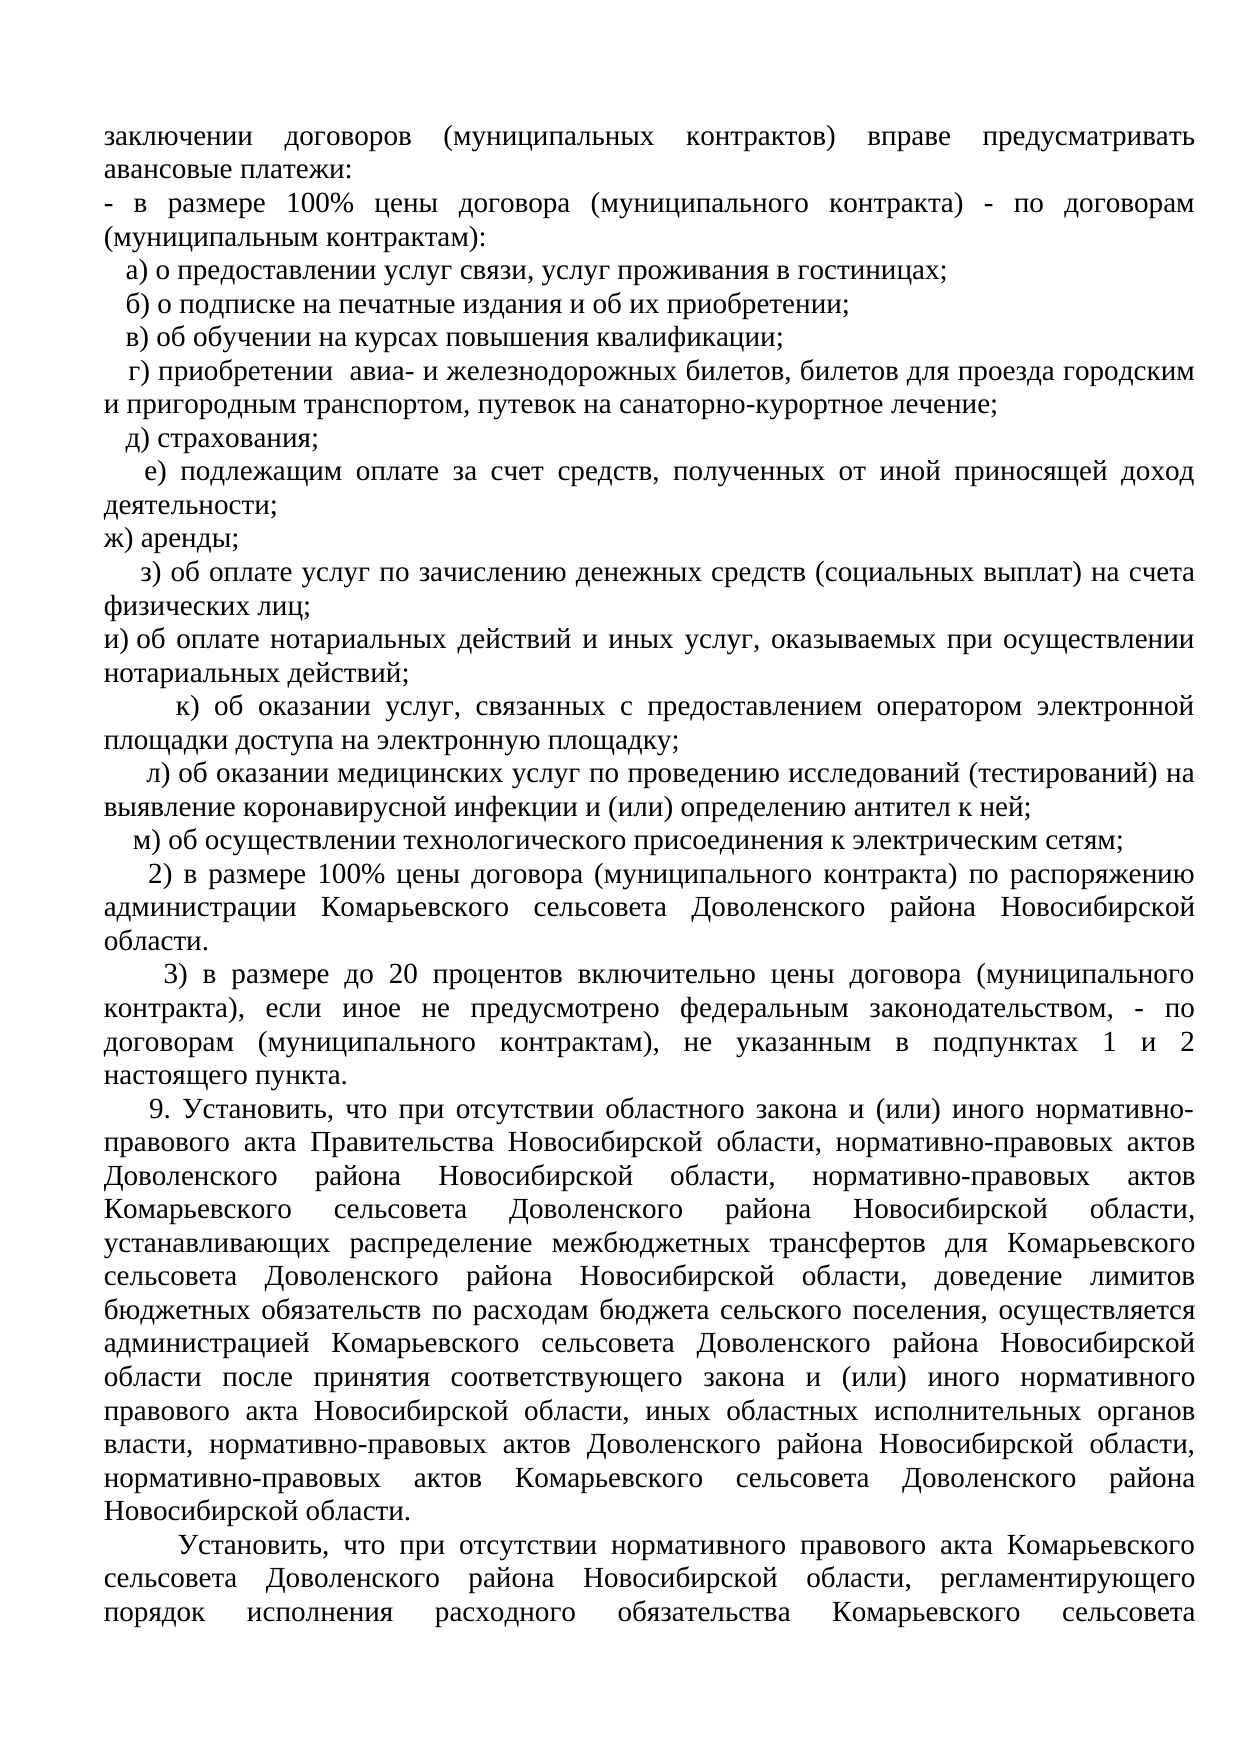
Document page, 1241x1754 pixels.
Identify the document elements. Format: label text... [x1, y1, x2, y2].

text к) об оказании услуг, связанных с предоставлением оператором электронной площадки доступа на электронную площадку; [103, 688, 1196, 755]
text 9. Установить, что при отсутствии областного закона и (или) иного нормативно-правового акта Правительства Новосибирской области, нормативно-правовых актов Доволенского района Новосибирской области, нормативно-правовых актов Комарьевского сельсовета Доволенского района Новосибирской области, устанавливающих распределение межбюджетных трансфертов для Комарьевского сельсовета Доволенского района Новосибирской области, доведение лимитов бюджетных обязательств по расходам бюджета сельского поселения, осуществляется администрацией Комарьевского сельсовета Доволенского района Новосибирской области после принятия соответствующего закона и (или) иного нормативного правового акта Новосибирской области, иных областных исполнительных органов власти, нормативно-правовых актов Доволенского района Новосибирской области, нормативно-правовых актов Комарьевского сельсовета Доволенского района Новосибирской области. [103, 1091, 1196, 1527]
text - в размере 100% цены договора (муниципального контракта) - по договорам (муниципальным контрактам): [103, 185, 1196, 252]
text е) подлежащим оплате за счет средств, полученных от иной приносящей доход деятельности; [103, 453, 1196, 521]
text з) об оплате услуг по зачислению денежных средств (социальных выплат) на счета физических лиц; [103, 554, 1196, 621]
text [103, 1527, 1196, 1627]
text 3) в размере до 20 процентов включительно цены договора (муниципального контракта), если иное не предусмотрено федеральным законодательством, - по договорам (муниципального контрактам), не указанным в подпунктах 1 и 2 настоящего пункта. [103, 957, 1196, 1091]
text 2) в размере 100% цены договора (муниципального контракта) по распоряжению администрации Комарьевского сельсовета Доволенского района Новосибирской области. [103, 856, 1196, 957]
text и) об оплате нотариальных действий и иных услуг, оказываемых при осуществлении нотариальных действий; [103, 621, 1196, 688]
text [103, 118, 1196, 185]
text в) об обучении на курсах повышения квалификации; [103, 319, 1196, 353]
text б) о подписке на печатные издания и об их приобретении; [103, 286, 1196, 319]
text а) о предоставлении услуг связи, услуг проживания в гостиницах; [103, 252, 1196, 286]
text м) об осуществлении технологического присоединения к электрическим сетям; [103, 822, 1196, 856]
text ж) аренды; [103, 521, 1196, 554]
text г) приобретении авиа- и железнодорожных билетов, билетов для проезда городским и пригородным транспортом, путевок на санаторно-курортное лечение; [103, 353, 1196, 420]
text д) страхования; [103, 420, 1196, 453]
text л) об оказании медицинских услуг по проведению исследований (тестирований) на выявление коронавирусной инфекции и (или) определению антител к ней; [103, 755, 1196, 822]
